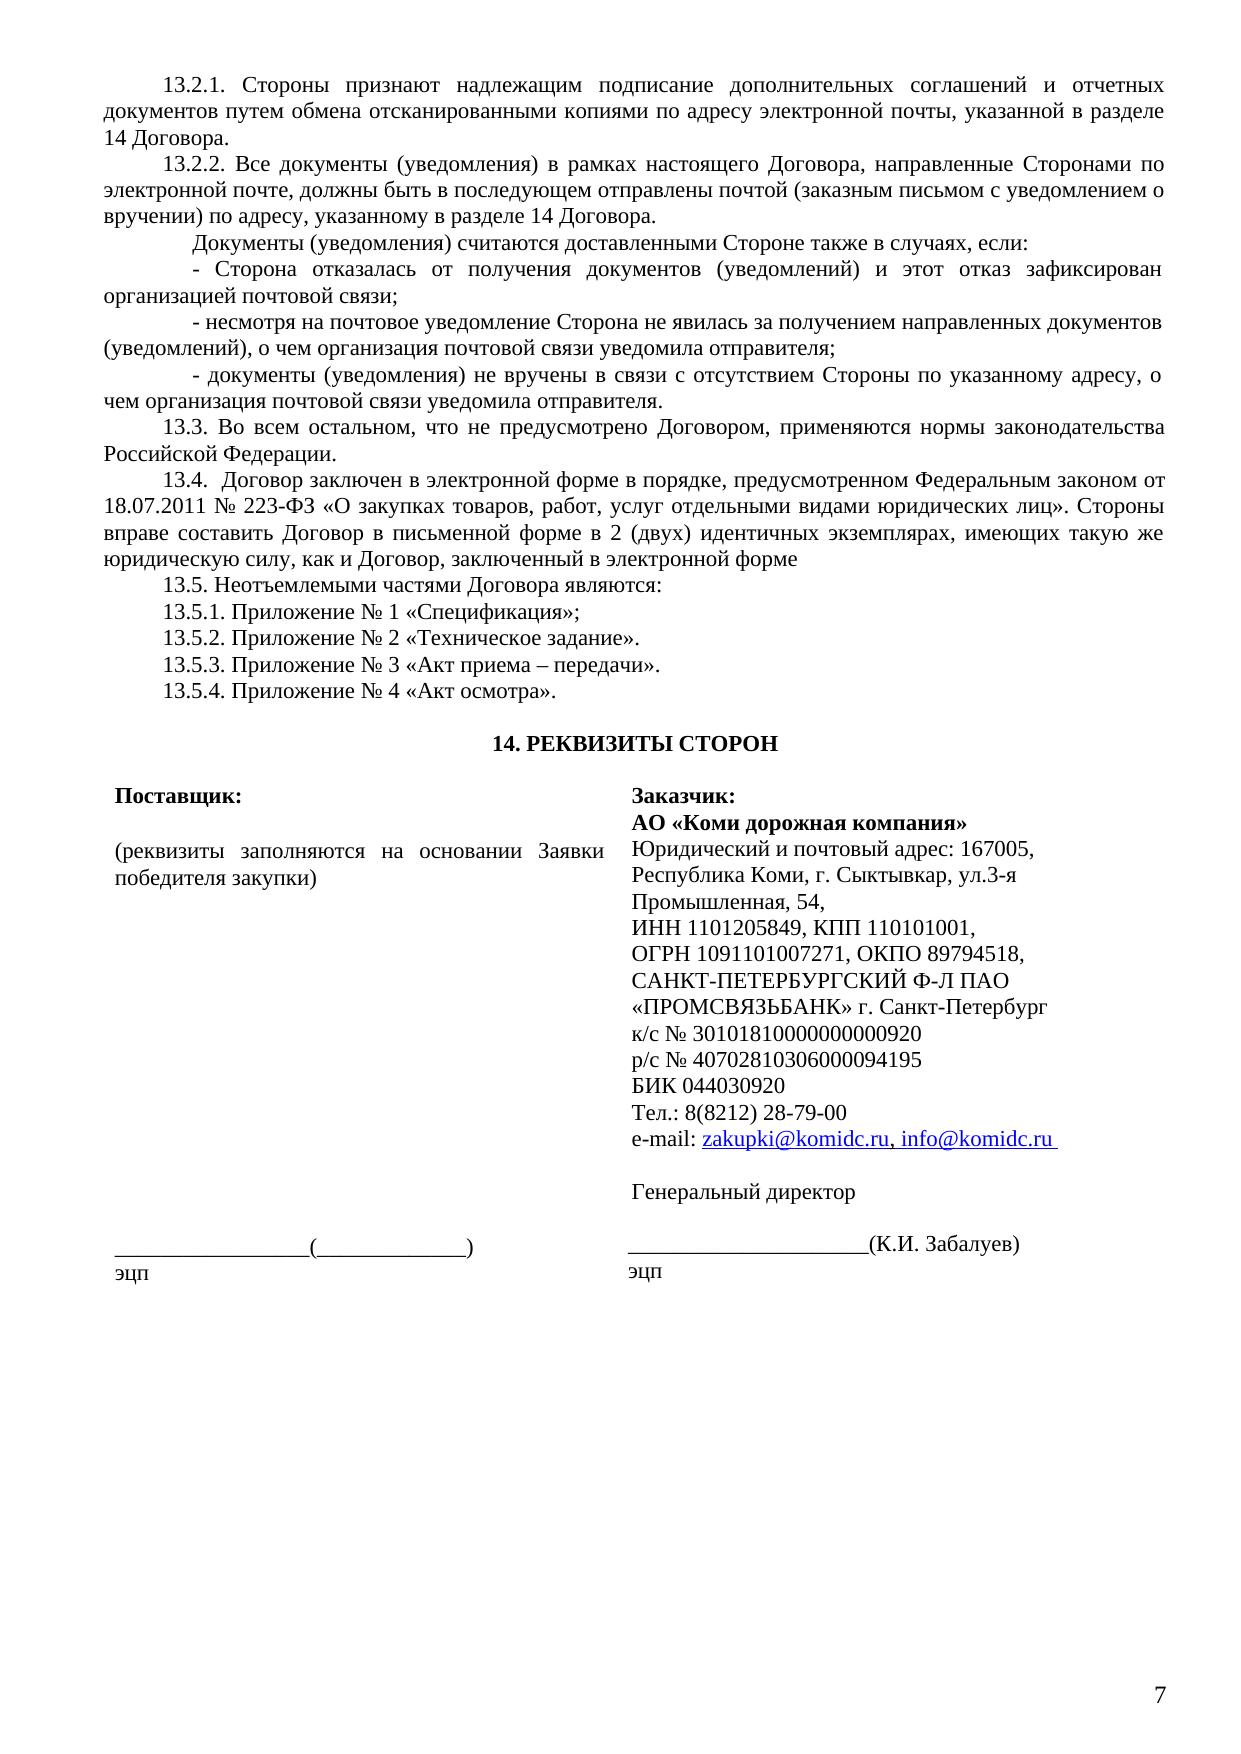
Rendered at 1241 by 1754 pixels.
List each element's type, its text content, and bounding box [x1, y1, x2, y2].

table_header Поставщик: (реквизиты заполняются на основании Заявки победителя закупки) _________________(_____________) эцп [103, 783, 617, 1312]
text 13.5.1. Приложение № 1 «Спецификация»; [103, 598, 1166, 624]
text 13.2.1. Стороны признают надлежащим подписание дополнительных соглашений и отчетных документов путем обмена отсканированными копиями по адресу электронной почты, указанной в разделе 14 Договора. [103, 71, 1166, 150]
text 13.2.2. Все документы (уведомления) в рамках настоящего Договора, направленные Сторонами по электронной почте, должны быть в последующем отправлены почтой (заказным письмом с уведомлением о вручении) по адресу, указанному в разделе 14 Договора. [103, 150, 1166, 229]
text - документы (уведомления) не вручены в связи с отсутствием Стороны по указанному адресу, о чем организация почтовой связи уведомила отправителя. [103, 361, 1163, 413]
text 13.3. Во всем остальном, что не предусмотрено Договором, применяются нормы законодательства Российской Федерации. [103, 413, 1166, 466]
text Документы (уведомления) считаются доставленными Стороне также в случаях, если: [103, 229, 1163, 255]
text 14. РЕКВИЗИТЫ СТОРОН [103, 730, 1166, 756]
text 13.5.3. Приложение № 3 «Акт приема – передачи». [103, 651, 1166, 677]
text 13.5. Неотъемлемыми частями Договора являются: [103, 572, 1166, 598]
text 13.5.2. Приложение № 2 «Техническое задание». [103, 624, 1166, 651]
table_header Заказчик: АО «Коми дорожная компания» Юридический и почтовый адрес: 167005, Республика Коми, г. Сыктывкар, ул.3-я Промышленная, 54, ИНН 1101205849, КПП 110101001, ОГРН 1091101007271, ОКПО 89794518, САНКТ-ПЕТЕРБУРГСКИЙ Ф-Л ПАО «ПРОМСВЯЗЬБАНК» г. Санкт-Петербург к/с № 30101810000000000920 р/с № 40702810306000094195 БИК 044030920 Тел.: 8(8212) 28-79-00 e-mail: zakupki@komidc.ru, info@komidc.ru Генеральный директор _____________________(К.И. Забалуев) эцп [617, 783, 1152, 1312]
text 13.5.4. Приложение № 4 «Акт осмотра». [103, 677, 1166, 703]
text - несмотря на почтовое уведомление Сторона не явилась за получением направленных документов (уведомлений), о чем организация почтовой связи уведомила отправителя; [103, 308, 1163, 361]
text 13.4. Договор заключен в электронной форме в порядке, предусмотренном Федеральным законом от 18.07.2011 № 223-ФЗ «О закупках товаров, работ, услуг отдельными видами юридических лиц». Стороны вправе составить Договор в письменной форме в 2 (двух) идентичных экземплярах, имеющих такую же юридическую силу, как и Договор, заключенный в электронной форме [103, 466, 1166, 572]
text - Сторона отказалась от получения документов (уведомлений) и этот отказ зафиксирован организацией почтовой связи; [88, 255, 1163, 308]
